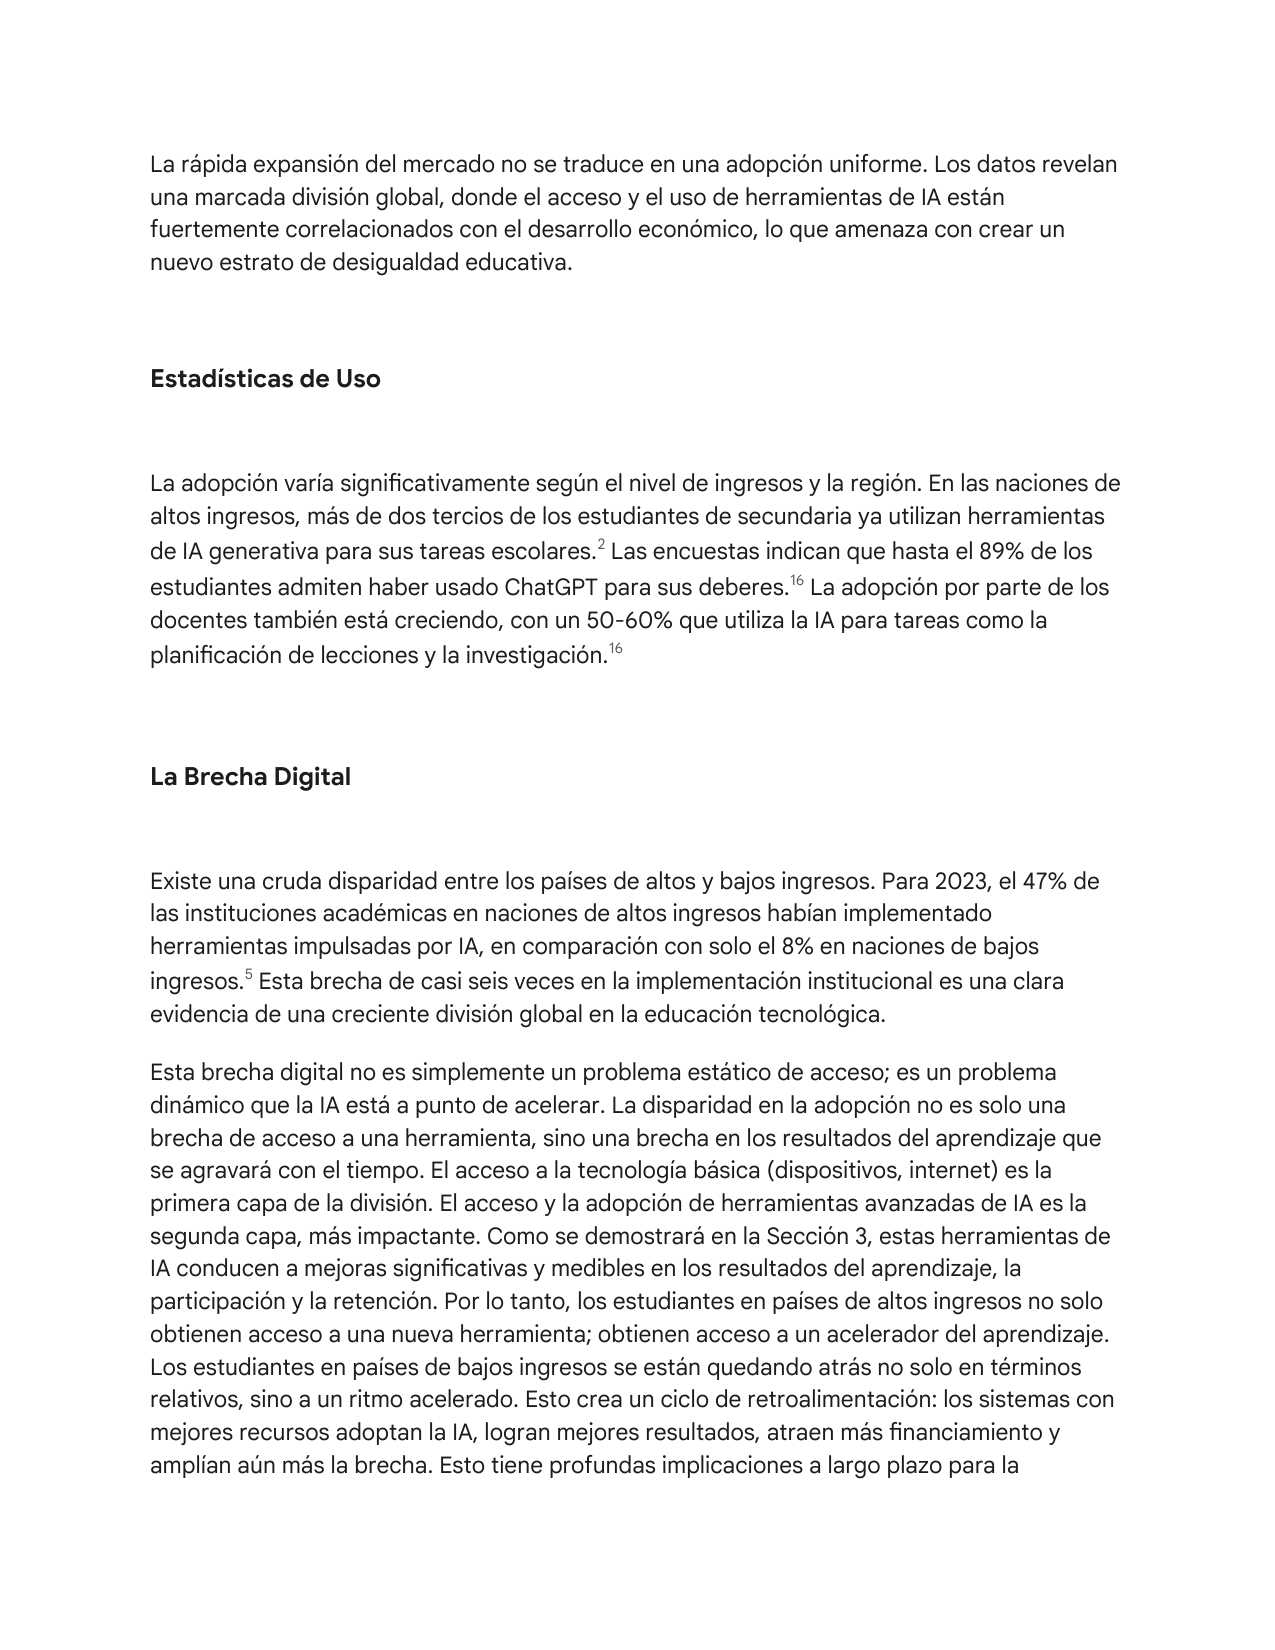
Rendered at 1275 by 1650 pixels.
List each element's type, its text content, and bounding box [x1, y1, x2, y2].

subtitle La Brecha Digital [150, 761, 1125, 792]
text La rápida expansión del mercado no se traduce en una adopción uniforme. Los datos revelan una marcada división global, donde el acceso y el uso de herramientas de IA están fuertemente correlacionados con el desarrollo económico, lo que amenaza con crear un nuevo estrato de desigualdad educativa. [150, 150, 1125, 277]
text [150, 1058, 1125, 1480]
text Existe una cruda disparidad entre los países de altos y bajos ingresos. Para 2023, el 47% de las instituciones académicas en naciones de altos ingresos habían implementado herramientas impulsadas por IA, en comparación con solo el 8% en naciones de bajos ingresos.5 Esta brecha de casi seis veces en la implementación institucional es una clara evidencia de una creciente división global en la educación tecnológica. [150, 867, 1125, 1029]
subtitle Estadísticas de Uso [150, 363, 1125, 395]
text La adopción varía significativamente según el nivel de ingresos y la región. En las naciones de altos ingresos, más de dos tercios de los estudiantes de secundaria ya utilizan herramientas de IA generativa para sus tareas escolares.2 Las encuestas indican que hasta el 89% de los estudiantes admiten haber usado ChatGPT para sus deberes.16 La adopción por parte de los docentes también está creciendo, con un 50-60% que utiliza la IA para tareas como la planificación de lecciones y la investigación.16 [150, 469, 1125, 671]
